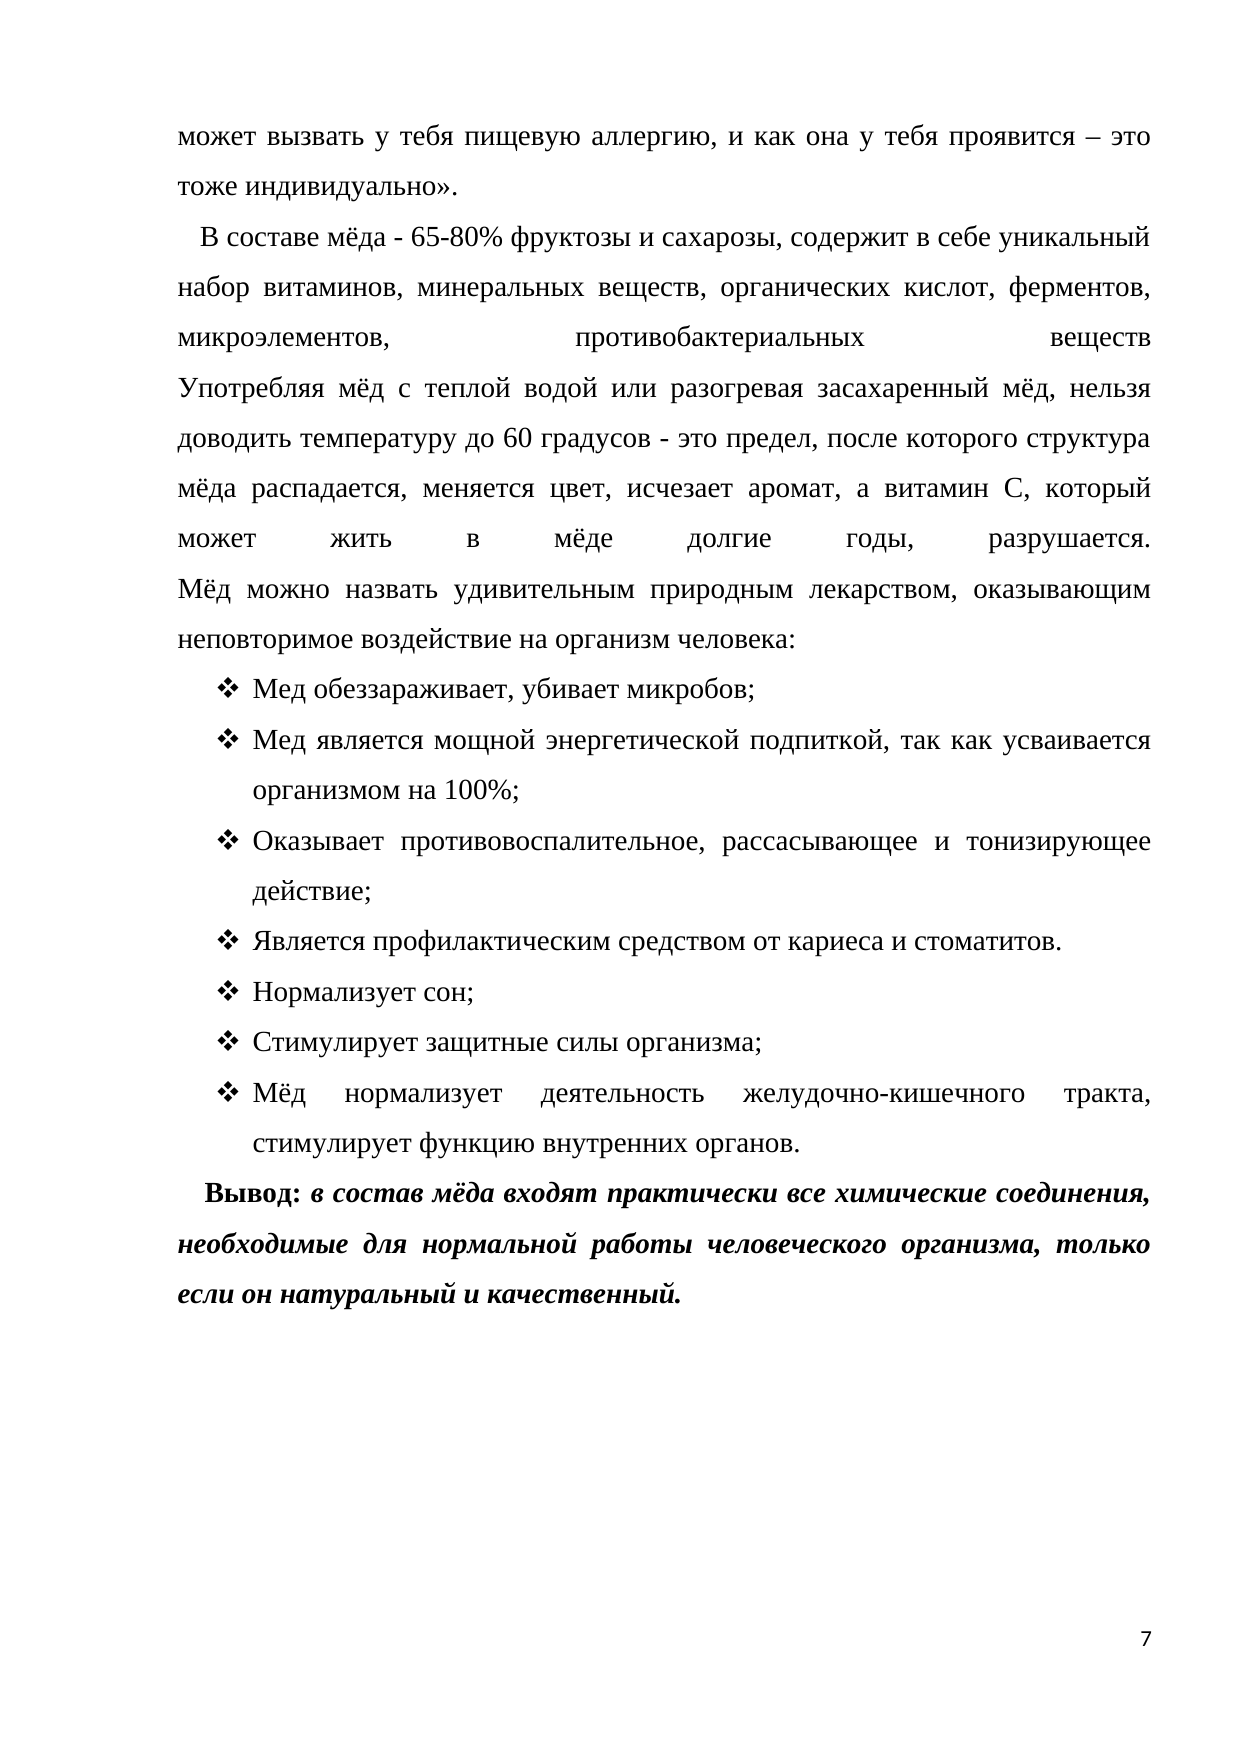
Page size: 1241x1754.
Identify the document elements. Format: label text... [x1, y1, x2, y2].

list Мед обеззараживает, убивает микробов; [215, 672, 1152, 705]
text В составе мёда - 65-80% фруктозы и сахарозы, содержит в себе уникальный набор витаминов, минеральных веществ, органических кислот, ферментов, микроэлементов, противобактериальных веществ Употребляя мёд с теплой водой или разогревая засахаренный мёд, нельзя доводить температуру до 60 градусов - это предел, после которого структура мёда распадается, меняется цвет, исчезает аромат, а витамин С, который может жить в мёде долгие годы, разрушается. Мёд можно назвать удивительным природным лекарством, оказывающим неповторимое воздействие на организм человека: [177, 219, 1152, 655]
list Нормализует сон; [215, 974, 1152, 1007]
text Вывод: в состав мёда входят практически все химические соединения, необходимые для нормальной работы человеческого организма, только если он натуральный и качественный. [177, 1175, 1152, 1309]
list Мед является мощной энергетической подпиткой, так как усваивается организмом на 100%; [215, 722, 1152, 806]
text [177, 118, 1152, 202]
list Мёд нормализует деятельность желудочно-кишечного тракта, стимулирует функцию внутренних органов. [215, 1075, 1152, 1159]
list Оказывает противовоспалительное, рассасывающее и тонизирующее действие; [215, 823, 1152, 907]
list Стимулирует защитные силы организма; [215, 1024, 1152, 1058]
list Является профилактическим средством от кариеса и стоматитов. [215, 923, 1152, 957]
